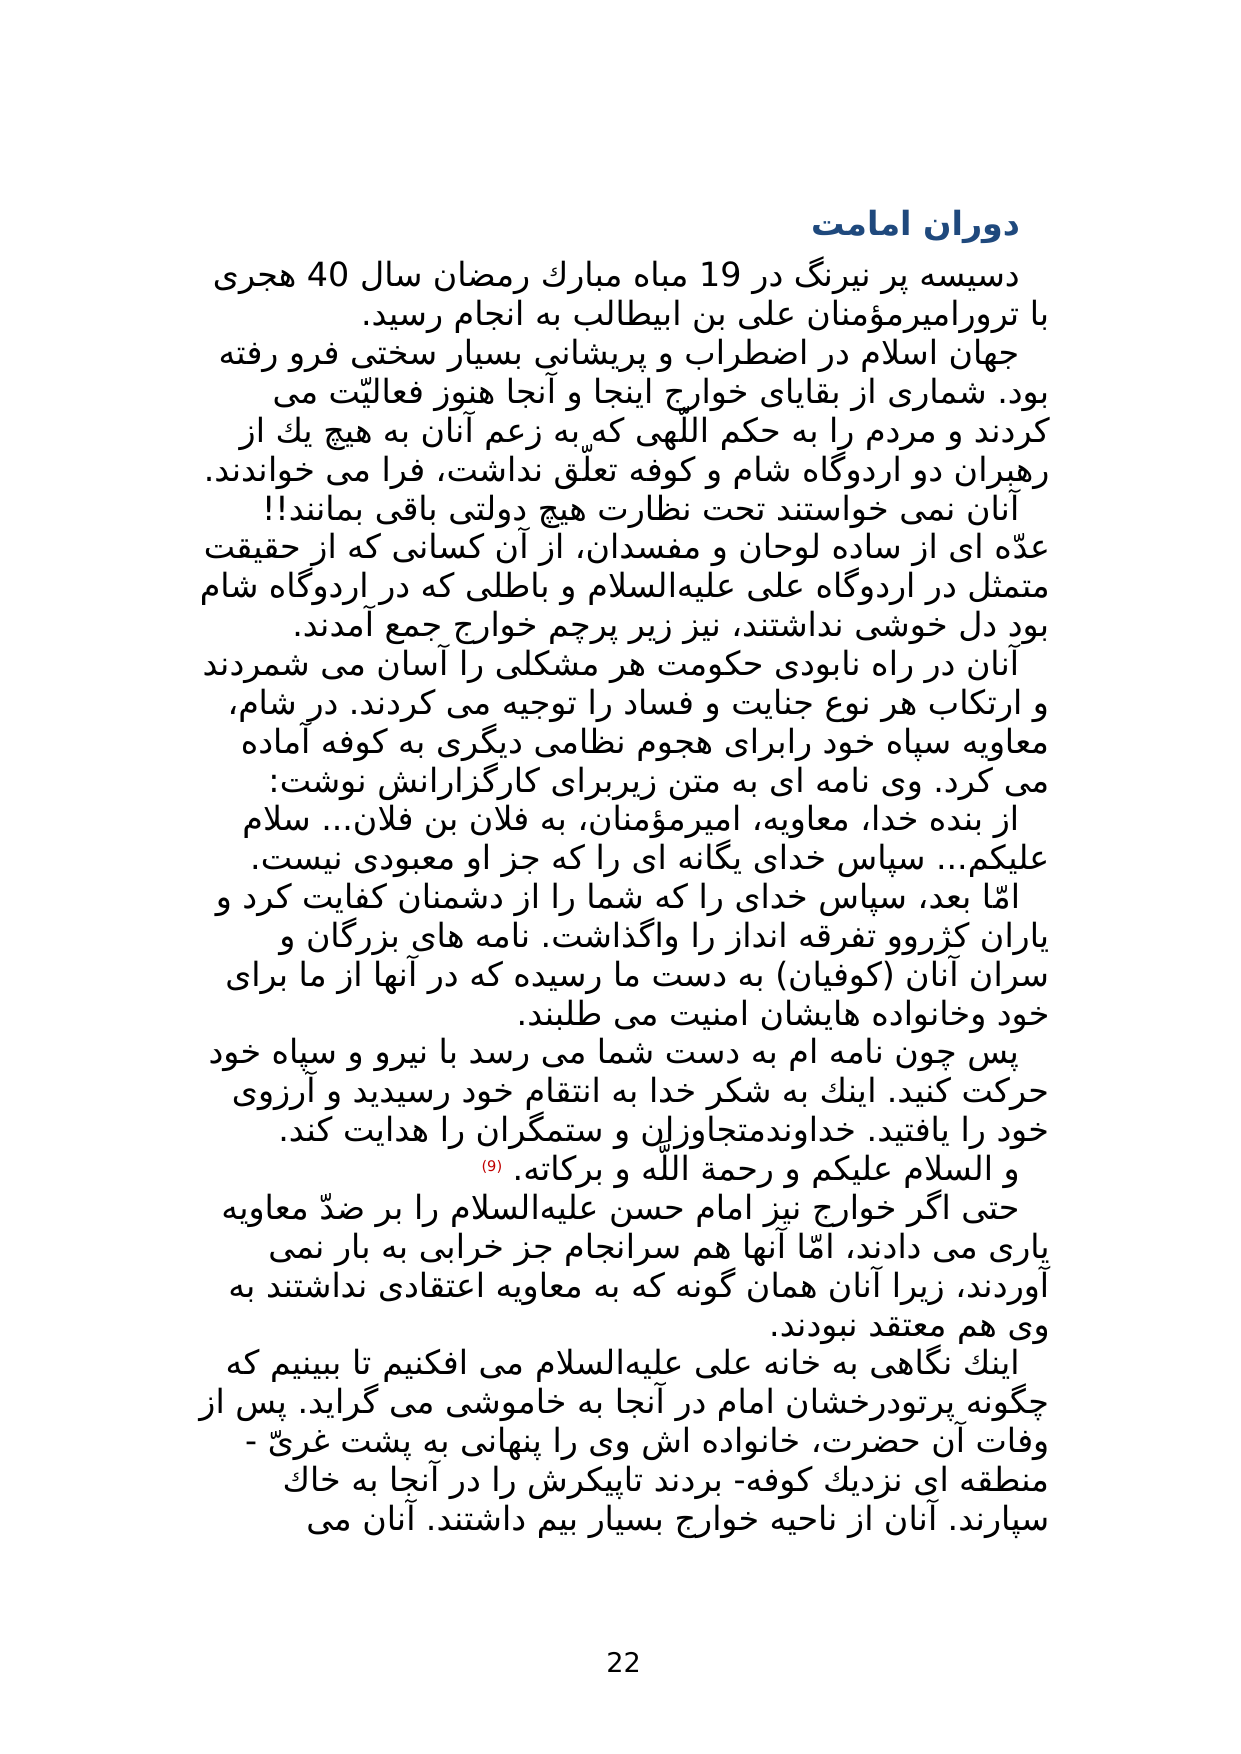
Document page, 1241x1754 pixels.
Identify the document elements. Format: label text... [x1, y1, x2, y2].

text پس چون نامه ام به دست شما مى رسد با نيرو و سپاه خود حركت كنيد. اينك به شكر خدا به انتقام خود رسيديد و آرزوى خود را يافتيد. خداوندمتجاوزان و ستمگران را هدايت كند. [197, 1033, 1050, 1149]
text آنان نمى خواستند تحت نظارت هيچ دولتى باقى بمانند!! عدّه اى از ساده لوحان و مفسدان، از آن كسانى كه از حقيقت متمثل در اردوگاه على عليه‌السلام و باطلى كه در اردوگاه شام بود دل خوشى نداشتند، نيز زير پرچم خوارج جمع آمدند. [197, 489, 1050, 644]
text امّا بعد، سپاس خداى را كه شما را از دشمنان كفايت كرد و ياران كژروو تفرقه انداز را واگذاشت. نامه هاى بزرگان و سران آنان (كوفيان) به دست ما رسيده كه در آنها از ما براى خود وخانواده هايشان امنيت مى طلبند. [197, 878, 1050, 1033]
text جهان اسلام در اضطراب و پريشانى بسيار سختى فرو رفته بود. شمارى از بقاياى خوارج اينجا و آنجا هنوز فعاليّت مى كردند و مردم را به حكم اللّهى كه به زعم آنان به هيچ يك از رهبران دو اردوگاه شام و كوفه تعلّق نداشت، فرا مى خواندند. [197, 334, 1050, 489]
text و السلام عليكم و رحمة اللَّه و بركاته. (9) [197, 1149, 1050, 1188]
text دسيسه پر نيرنگ در 19 مباه مبارك رمضان سال 40 هجرى با تروراميرمؤمنان على بن ابيطالب به انجام رسيد. [197, 256, 1050, 334]
subtitle دوران امامت [197, 204, 1050, 243]
text از بنده خدا، معاويه، اميرمؤمنان، به فلان بن فلان... سلام عليكم... سپاس خداى يگانه اى را كه جز او معبودى نيست. [197, 800, 1050, 878]
text آنان در راه نابودى حكومت هر مشكلى را آسان مى شمردند و ارتكاب هر نوع جنايت و فساد را توجيه مى كردند. در شام، معاويه سپاه خود رابراى هجوم نظامى ديگرى به كوفه آماده مى كرد. وى نامه اى به متن زيربراى كارگزارانش نوشت: [197, 644, 1050, 800]
text حتى اگر خوارج نيز امام حسن عليه‌السلام را بر ضدّ معاويه يارى مى دادند، امّا آنها هم سرانجام جز خرابى به بار نمى آوردند، زيرا آنان همان گونه كه به معاويه اعتقادى نداشتند به وى هم معتقد نبودند. [197, 1188, 1050, 1344]
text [197, 1344, 1050, 1538]
